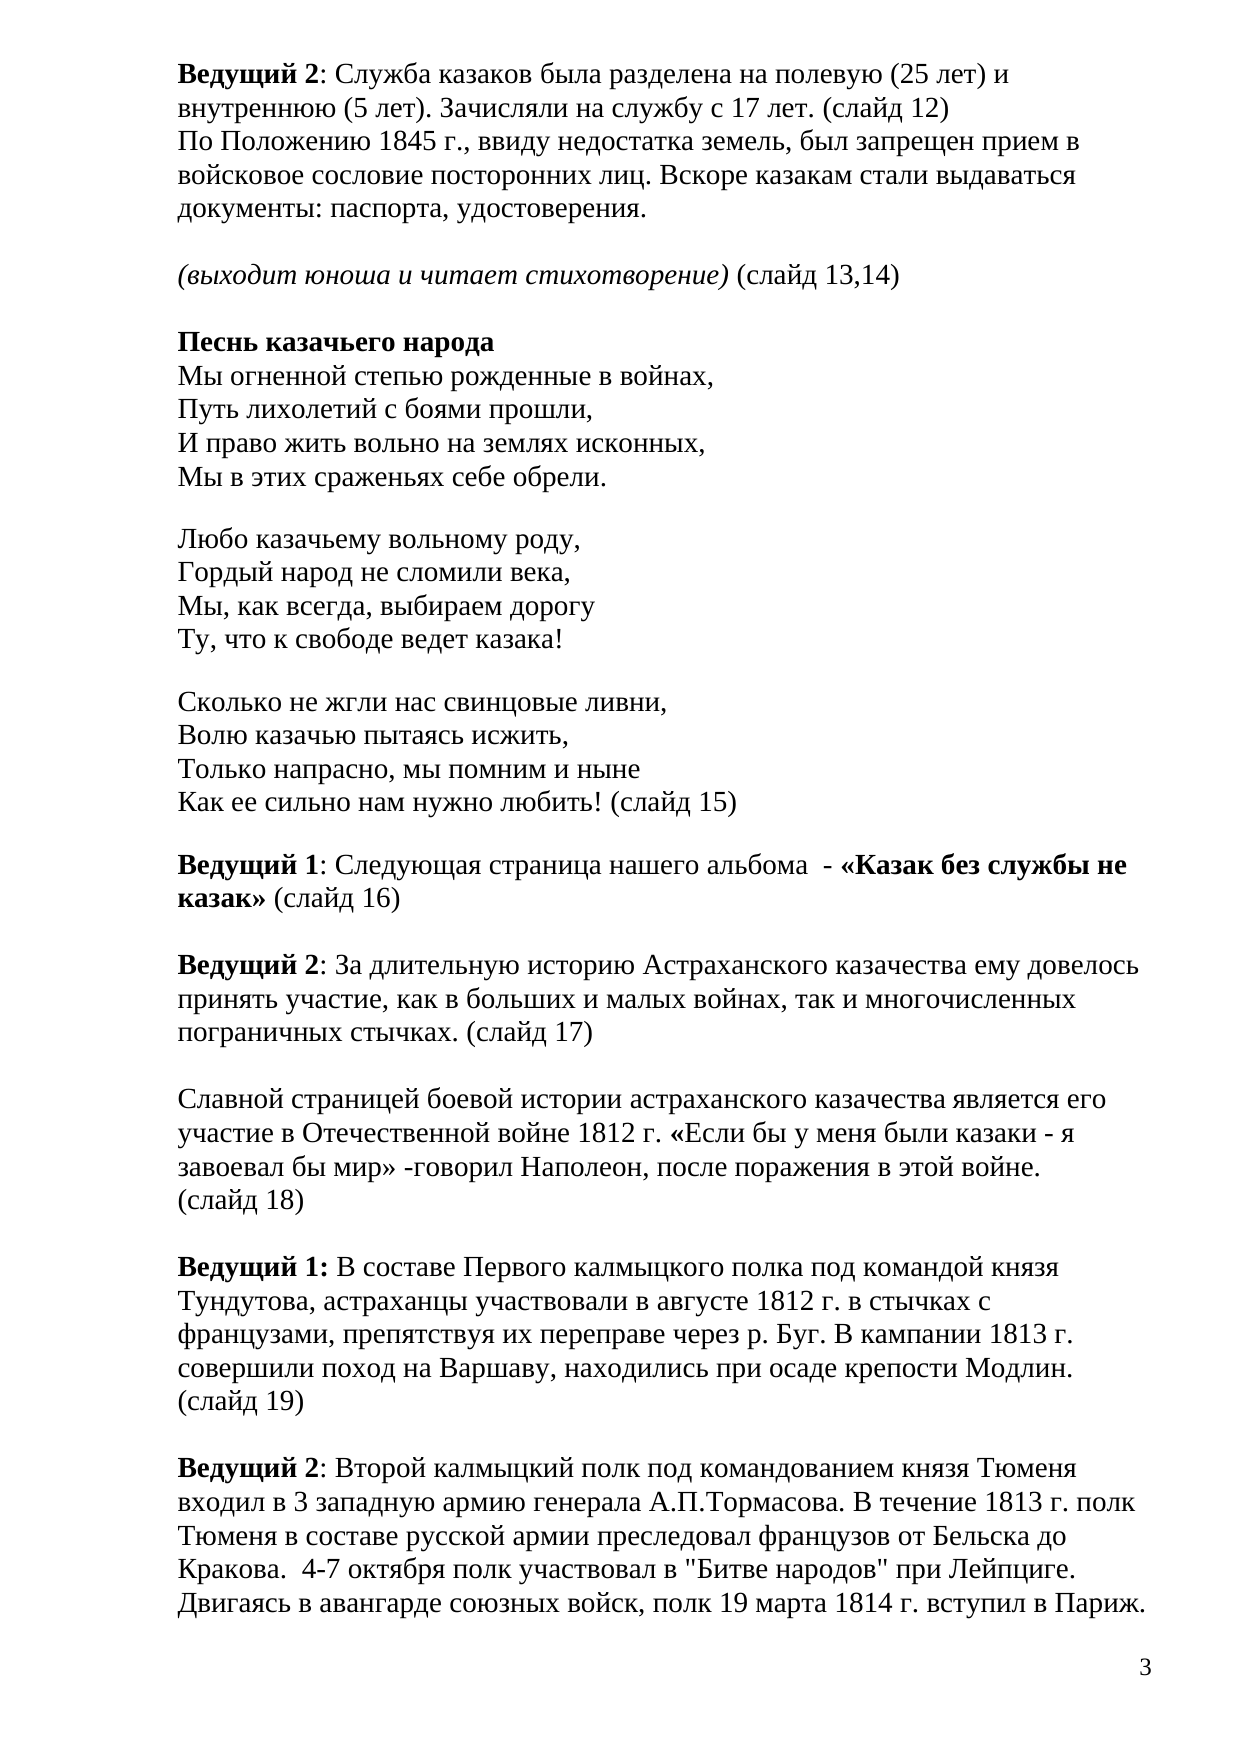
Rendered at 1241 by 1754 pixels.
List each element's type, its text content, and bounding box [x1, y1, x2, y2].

text Славной страницей боевой истории астраханского казачества является его участие в Отечественной войне 1812 г. «Если бы у меня были казаки - я завоевал бы мир» -говорил Наполеон, после поражения в этой войне. [177, 1082, 1152, 1182]
text (выходит юноша и читает стихотворение) (слайд 13,14) [177, 257, 1152, 291]
text Ведущий 2: Второй калмыцкий полк под командованием князя Тюменя входил в 3 западную армию генерала А.П.Тормасова. В течение 1813 г. полк Тюменя в составе русской армии преследовал французов от Бельска до Кракова. 4-7 октября полк участвовал в "Битве народов" при Лейпциге. Двигаясь в авангарде союзных войск, полк 19 марта 1814 г. вступил в Париж. [177, 1451, 1152, 1618]
text По Положению 1845 г., ввиду недостатка земель, был запрещен прием в войсковое сословие посторонних лиц. Вскоре казакам стали выдаваться документы: паспорта, удостоверения. [177, 123, 1152, 224]
text Ведущий 2: Служба казаков была разделена на полевую (25 лет) и внутреннюю (5 лет). Зачисляли на службу с 17 лет. (слайд 12) [177, 56, 1152, 123]
table_header Песнь казачьего народа [177, 325, 1186, 358]
text (слайд 19) [177, 1383, 1152, 1417]
table_header Мы огненной степью рожденные в войнах, Путь лихолетий с боями прошли, И право жить вольно на землях исконных, Мы в этих сраженьях себе обрели. Любо казачьему вольному роду, Гордый народ не сломили века, Мы, как всегда, выбираем дорогу Ту, что к свободе ведет казака! Сколько не жгли нас свинцовые ливни, Волю казачью пытаясь исжить, Только напрасно, мы помним и ныне Как ее сильно нам нужно любить! (слайд 15) Ведущий 1: Следующая страница нашего альбома - «Казак без службы не казак» (слайд 16) [177, 358, 1186, 947]
text Ведущий 1: В составе Первого калмыцкого полка под командой князя Тундутова, астраханцы участвовали в августе 1812 г. в стычках с французами, препятствуя их переправе через р. Буг. В кампании 1813 г. совершили поход на Варшаву, находились при осаде крепости Модлин. [177, 1249, 1152, 1383]
text Ведущий 2: За длительную историю Астраханского казачества ему довелось принять участие, как в больших и малых войнах, так и многочисленных пограничных стычках. (слайд 17) [177, 947, 1152, 1048]
text (слайд 18) [177, 1182, 1152, 1216]
